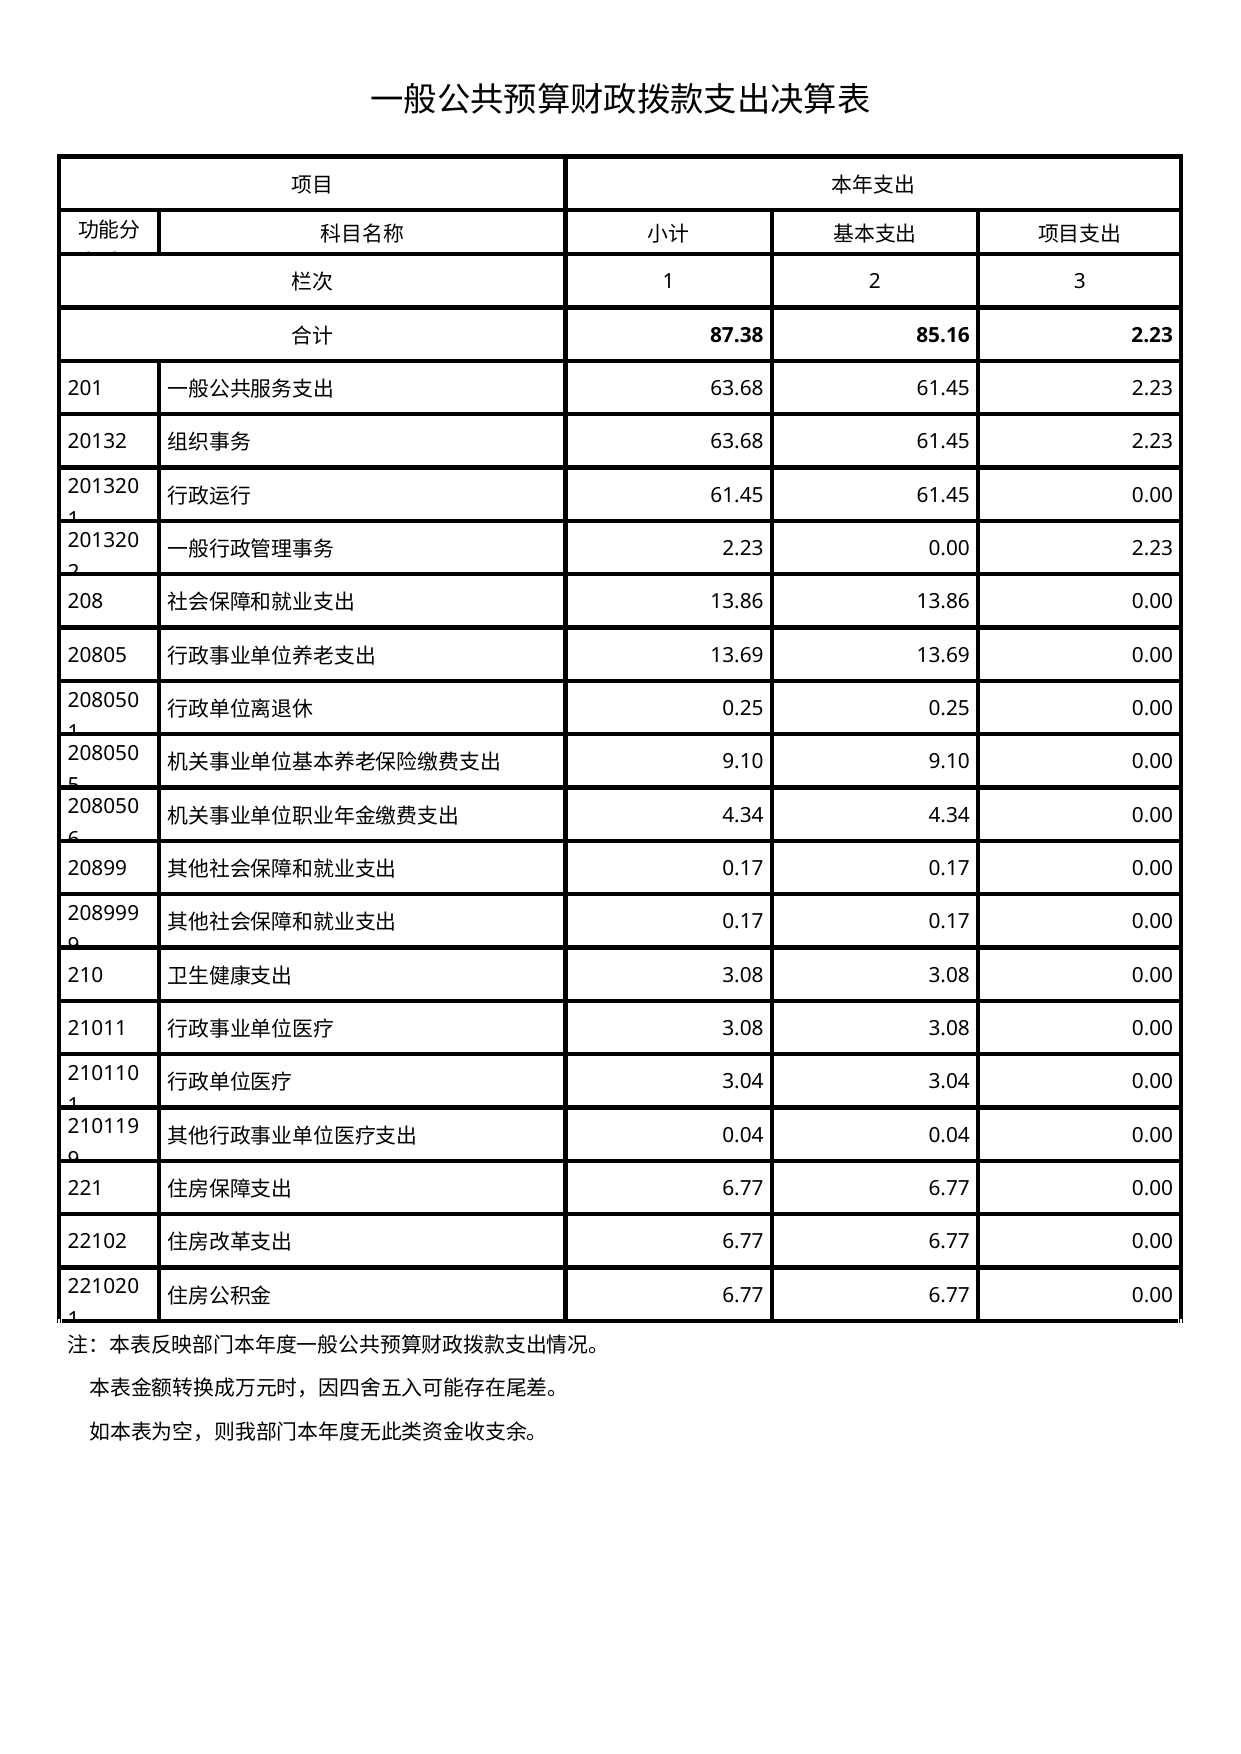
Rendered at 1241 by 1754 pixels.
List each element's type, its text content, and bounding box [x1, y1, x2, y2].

table_cell 0.00 [980, 790, 1179, 839]
table_cell 住房保障支出 [161, 1163, 563, 1212]
table_cell 0.00 [774, 523, 976, 572]
table_cell 13.86 [774, 576, 976, 625]
table_cell 6.77 [774, 1216, 976, 1265]
table_cell 项目支出 [980, 212, 1179, 252]
table_cell 0.00 [980, 736, 1179, 785]
table_cell 栏次 [61, 256, 563, 305]
table_cell 13.86 [568, 576, 770, 625]
table_cell 3.08 [774, 950, 976, 999]
table_cell 基本支出 [774, 212, 976, 252]
table_cell 0.04 [568, 1110, 770, 1159]
table_header 本年支出 [568, 159, 1179, 208]
table_cell 3.08 [568, 1003, 770, 1052]
table_cell 注：本表反映部门本年度一般公共预算财政拨款支出情况。 [60, 1319, 1180, 1363]
table_cell 2013202 [61, 523, 157, 572]
table_cell 0.17 [774, 896, 976, 945]
table_cell 0.00 [980, 470, 1179, 519]
table_cell 0.00 [980, 1270, 1179, 1319]
table_cell 0.00 [980, 1216, 1179, 1265]
table_cell 2.23 [980, 363, 1179, 412]
table_cell 3.04 [774, 1056, 976, 1105]
table_cell 0.25 [568, 683, 770, 732]
table_cell 61.45 [774, 363, 976, 412]
table_cell 0.00 [980, 576, 1179, 625]
table_cell 3 [980, 256, 1179, 305]
table_cell 一般公共服务支出 [161, 363, 563, 412]
table_cell 9.10 [774, 736, 976, 785]
text 一般公共预算财政拨款支出决算表 [59, 64, 1181, 129]
table_cell 3.04 [568, 1056, 770, 1105]
table_cell 61.45 [774, 416, 976, 465]
table_cell 一般行政管理事务 [161, 523, 563, 572]
table_cell 4.34 [774, 790, 976, 839]
table_cell 其他社会保障和就业支出 [161, 843, 563, 892]
table_cell 0.00 [980, 1056, 1179, 1105]
table_cell 2089999 [61, 896, 157, 945]
table_cell 本表金额转换成万元时，因四舍五入可能存在尾差。 [60, 1363, 1180, 1407]
table_cell 机关事业单位基本养老保险缴费支出 [161, 736, 563, 785]
table_cell 2.23 [568, 523, 770, 572]
table_cell 3.08 [568, 950, 770, 999]
table_cell 行政事业单位养老支出 [161, 630, 563, 679]
table_cell 0.17 [568, 843, 770, 892]
table_cell 功能分类科目编码 [61, 212, 157, 252]
table_cell 机关事业单位职业年金缴费支出 [161, 790, 563, 839]
table_cell 0.00 [980, 843, 1179, 892]
table_cell 其他行政事业单位医疗支出 [161, 1110, 563, 1159]
table_cell 0.25 [774, 683, 976, 732]
table_cell 小计 [568, 212, 770, 252]
table_cell 0.00 [980, 1110, 1179, 1159]
table_cell 20132 [61, 416, 157, 465]
table_cell 0.00 [980, 1163, 1179, 1212]
table_cell 20899 [61, 843, 157, 892]
table_cell 6.77 [774, 1270, 976, 1319]
table_cell 2210201 [61, 1270, 157, 1319]
table_cell 住房改革支出 [161, 1216, 563, 1265]
table_cell 1 [568, 256, 770, 305]
table_cell 221 [61, 1163, 157, 1212]
table_cell 63.68 [568, 416, 770, 465]
table_cell 2101101 [61, 1056, 157, 1105]
table_cell 行政运行 [161, 470, 563, 519]
table_cell 22102 [61, 1216, 157, 1265]
table_cell 0.00 [980, 683, 1179, 732]
table_cell 201 [61, 363, 157, 412]
table_cell 2 [774, 256, 976, 305]
table_cell 6.77 [774, 1163, 976, 1212]
table_cell 20805 [61, 630, 157, 679]
table_cell 卫生健康支出 [161, 950, 563, 999]
table_cell 61.45 [774, 470, 976, 519]
table_cell 社会保障和就业支出 [161, 576, 563, 625]
table_cell 2080501 [61, 683, 157, 732]
table_cell 0.17 [568, 896, 770, 945]
table_cell 0.00 [980, 896, 1179, 945]
table_cell 组织事务 [161, 416, 563, 465]
table_cell 其他社会保障和就业支出 [161, 896, 563, 945]
table_cell 合计 [61, 310, 563, 359]
table_cell 63.68 [568, 363, 770, 412]
table_cell 2080505 [61, 736, 157, 785]
table_cell 2013201 [61, 470, 157, 519]
table_cell 85.16 [774, 310, 976, 359]
table_cell 21011 [61, 1003, 157, 1052]
table_cell 3.08 [774, 1003, 976, 1052]
table_cell 0.00 [980, 950, 1179, 999]
table_cell 9.10 [568, 736, 770, 785]
table_cell 4.34 [568, 790, 770, 839]
table_cell 2101199 [61, 1110, 157, 1159]
table_cell 210 [61, 950, 157, 999]
table_cell 行政单位医疗 [161, 1056, 563, 1105]
table_cell 0.00 [980, 630, 1179, 679]
table_cell 208 [61, 576, 157, 625]
table_cell 2080506 [61, 790, 157, 839]
table_cell 科目名称 [161, 212, 563, 252]
table_cell 6.77 [568, 1163, 770, 1212]
table_header 项目 [61, 159, 563, 208]
table_cell 6.77 [568, 1216, 770, 1265]
table_cell 6.77 [568, 1270, 770, 1319]
table_cell 如本表为空，则我部门本年度无此类资金收支余。 [60, 1408, 1180, 1452]
table_cell 2.23 [980, 523, 1179, 572]
table_cell 0.00 [980, 1003, 1179, 1052]
table_cell 行政单位离退休 [161, 683, 563, 732]
table_cell 0.04 [774, 1110, 976, 1159]
table_cell 2.23 [980, 416, 1179, 465]
table_cell 87.38 [568, 310, 770, 359]
table_cell 13.69 [568, 630, 770, 679]
table_cell 13.69 [774, 630, 976, 679]
table_cell 行政事业单位医疗 [161, 1003, 563, 1052]
table_cell 2.23 [980, 310, 1179, 359]
table_cell 61.45 [568, 470, 770, 519]
table_cell 0.17 [774, 843, 976, 892]
table_cell 住房公积金 [161, 1270, 563, 1319]
